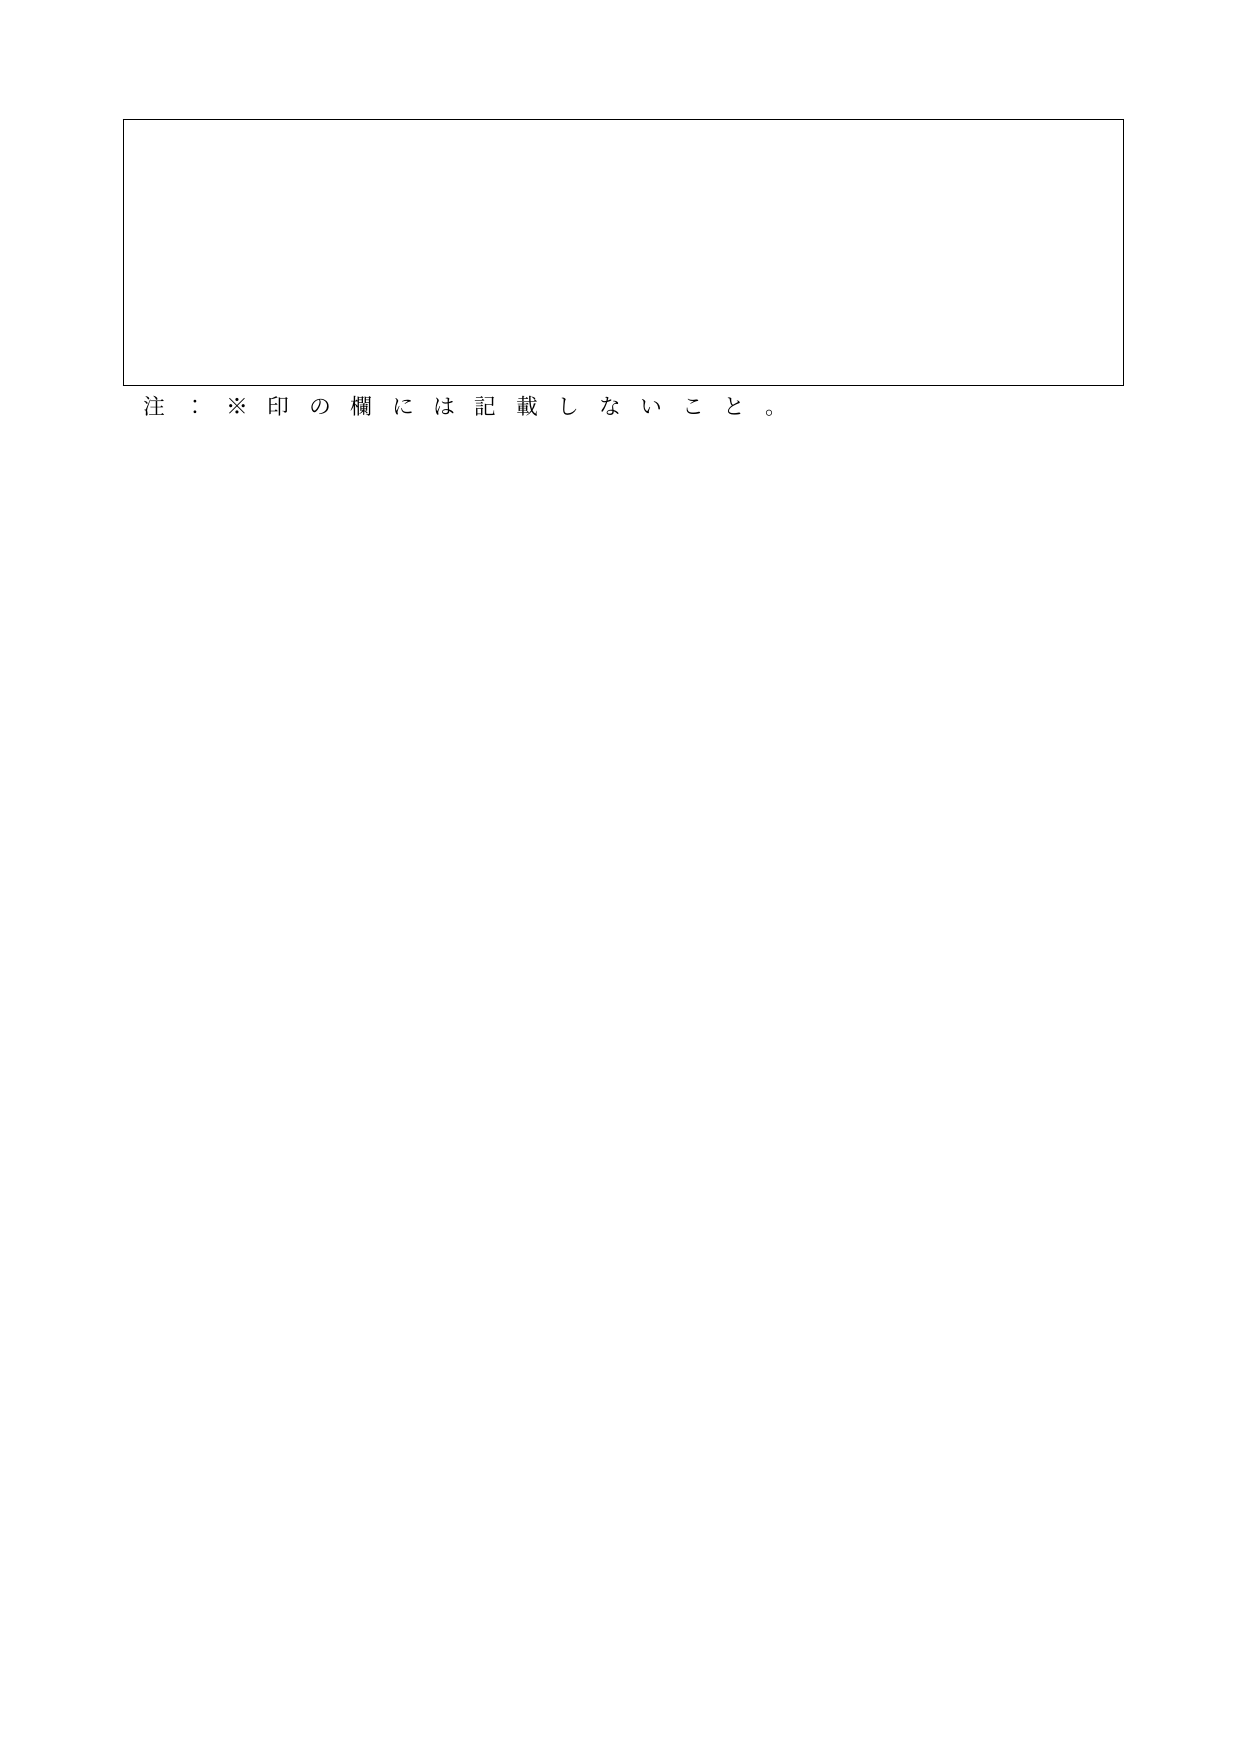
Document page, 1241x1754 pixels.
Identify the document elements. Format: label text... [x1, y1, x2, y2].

table_cell [124, 120, 1123, 385]
text 注：※印の欄には記載しないこと。 [133, 386, 1118, 424]
